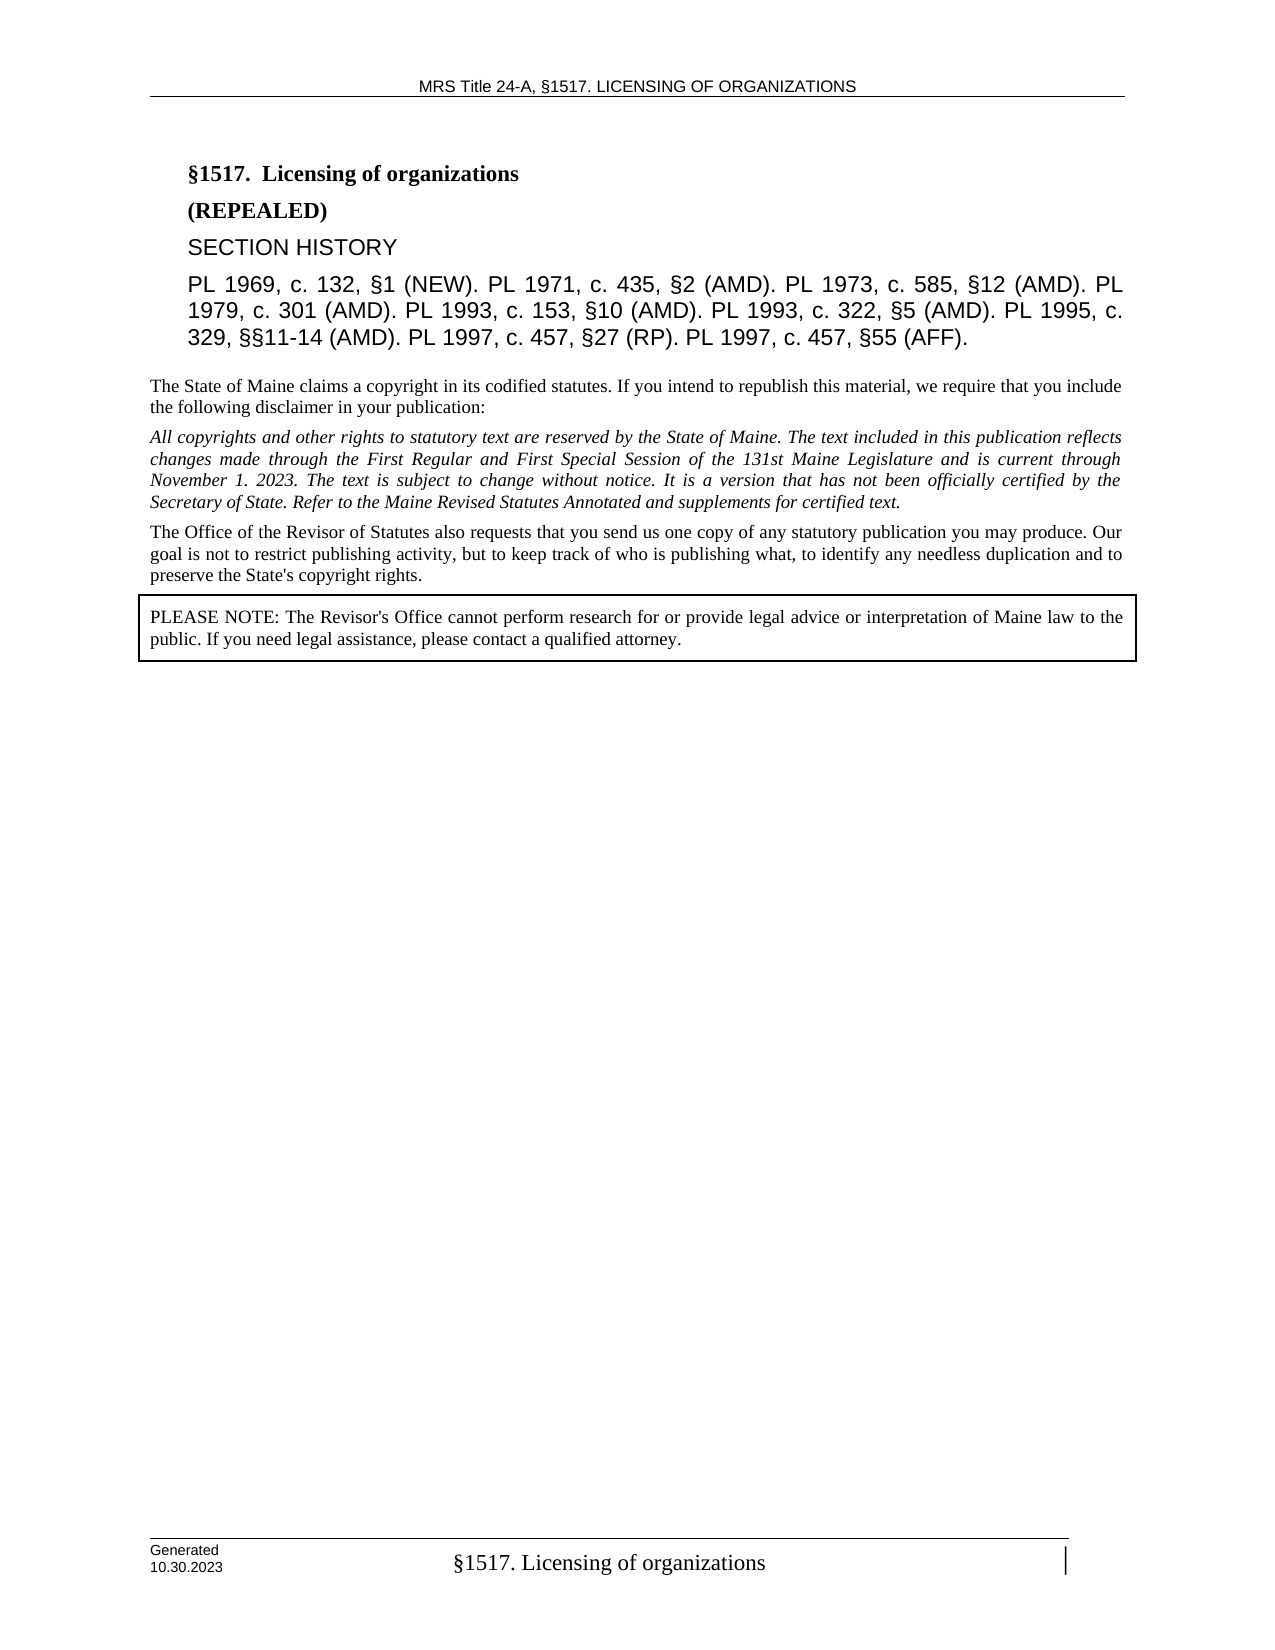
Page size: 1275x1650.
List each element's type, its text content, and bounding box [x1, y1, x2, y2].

text (REPEALED) [187, 197, 1125, 223]
text PL 1969, c. 132, §1 (NEW). PL 1971, c. 435, §2 (AMD). PL 1973, c. 585, §12 (AMD). PL 1979, c. 301 (AMD). PL 1993, c. 153, §10 (AMD). PL 1993, c. 322, §5 (AMD). PL 1995, c. 329, §§11-14 (AMD). PL 1997, c. 457, §27 (RP). PL 1997, c. 457, §55 (AFF). [187, 271, 1125, 350]
text PLEASE NOTE: The Revisor's Office cannot perform research for or provide legal advice or interpretation of Maine law to the public. If you need legal assistance, please contact a qualified attorney. [140, 596, 1135, 660]
text SECTION HISTORY [187, 234, 1125, 260]
text §1517. Licensing of organizations [187, 160, 1125, 187]
text The State of Maine claims a copyright in its codified statutes. If you intend to republish this material, we require that you include the following disclaimer in your publication: [150, 375, 1125, 418]
text All copyrights and other rights to statutory text are reserved by the State of Maine. The text included in this publication reflects changes made through the First Regular and First Special Session of the 131st Maine Legislature and is current through November 1. 2023 . The text is subject to change without notice. It is a version that has not been officially certified by the Secretary of State. Refer to the Maine Revised Statutes Annotated and supplements for certified text. [150, 426, 1125, 512]
text The Office of the Revisor of Statutes also requests that you send us one copy of any statutory publication you may produce. Our goal is not to restrict publishing activity, but to keep track of who is publishing what, to identify any needless duplication and to preserve the State's copyright rights. [150, 521, 1125, 586]
